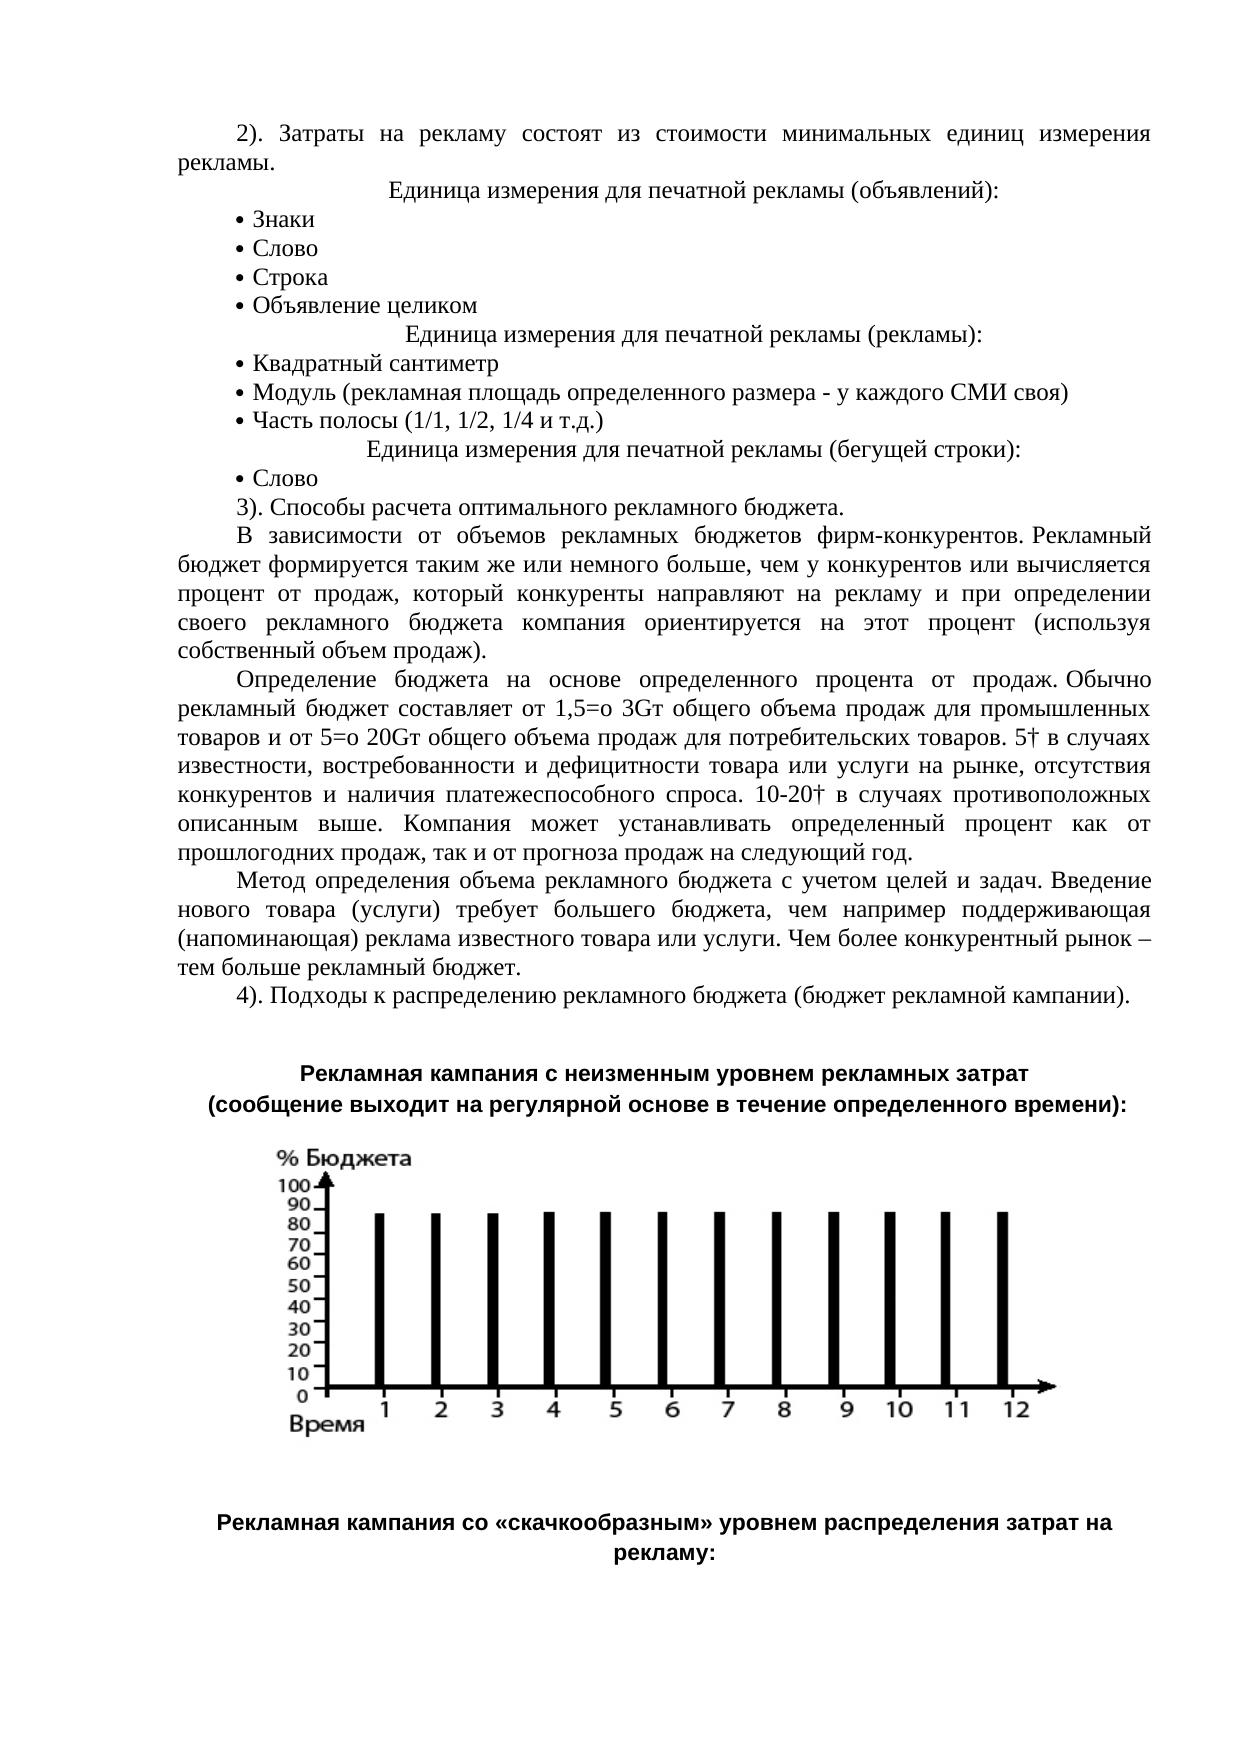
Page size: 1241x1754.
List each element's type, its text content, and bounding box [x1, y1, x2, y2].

list Строка [177, 262, 1152, 291]
text В зависимости от объемов рекламных бюджетов фирм-конкурентов. Рекламный бюджет формируется таким же или немного больше, чем у конкурентов или вычисляется процент от продаж, который конкуренты направляют на рекламу и при определении своего рекламного бюджета компания ориентируется на этот процент (используя собственный объем продаж). [177, 521, 1152, 664]
text Рекламная кампания со «скачкообразным» уровнем распределения затрат на рекламу: [177, 1478, 1152, 1565]
list Часть полосы (1/1, 1/2, 1/4 и т.д.) [177, 406, 1152, 434]
list Слово [177, 233, 1152, 262]
list Знаки [177, 204, 1152, 233]
list Квадратный сантиметр [177, 348, 1152, 377]
list Модуль (рекламная площадь определенного размера - у каждого СМИ своя) [177, 377, 1152, 406]
text 4). Подходы к распределению рекламного бюджета (бюджет рекламной кампании). [177, 981, 1152, 1009]
text 3). Способы расчета оптимального рекламного бюджета. [177, 492, 1152, 521]
list Объявление целиком [177, 291, 1152, 319]
text Метод определения объема рекламного бюджета с учетом целей и задач. Введение нового товара (услуги) требует большего бюджета, чем например поддерживающая (напоминающая) реклама известного товара или услуги. Чем более конкурентный рынок – тем больше рекламный бюджет. [177, 866, 1152, 981]
text Определение бюджета на основе определенного процента от продаж. Обычно рекламный бюджет составляет от 1,5=о 3Gт общего объема продаж для промышленных товаров и от 5=о 20Gт общего объема продаж для потребительских товаров. 5† в случаях известности, востребованности и дефицитности товара или услуги на рынке, отсутствия конкурентов и наличия платежеспособного спроса. 10-20† в случаях противоположных описанным выше. Компания может устанавливать определенный процент как от прошлогодних продаж, так и от прогноза продаж на следующий год. [177, 664, 1152, 866]
text Рекламная кампания с неизменным уровнем рекламных затрат (сообщение выходит на регулярной основе в течение определенного времени): [177, 1060, 1152, 1117]
text Единица измерения для печатной рекламы (рекламы): [177, 319, 1152, 348]
text 2). Затраты на рекламу состоят из стоимости минимальных единиц измерения рекламы. [177, 118, 1152, 176]
text Единица измерения для печатной рекламы (бегущей строки): [177, 434, 1152, 463]
picture [261, 1141, 1074, 1449]
text Единица измерения для печатной рекламы (объявлений): [177, 176, 1152, 204]
list Слово [177, 463, 1152, 492]
